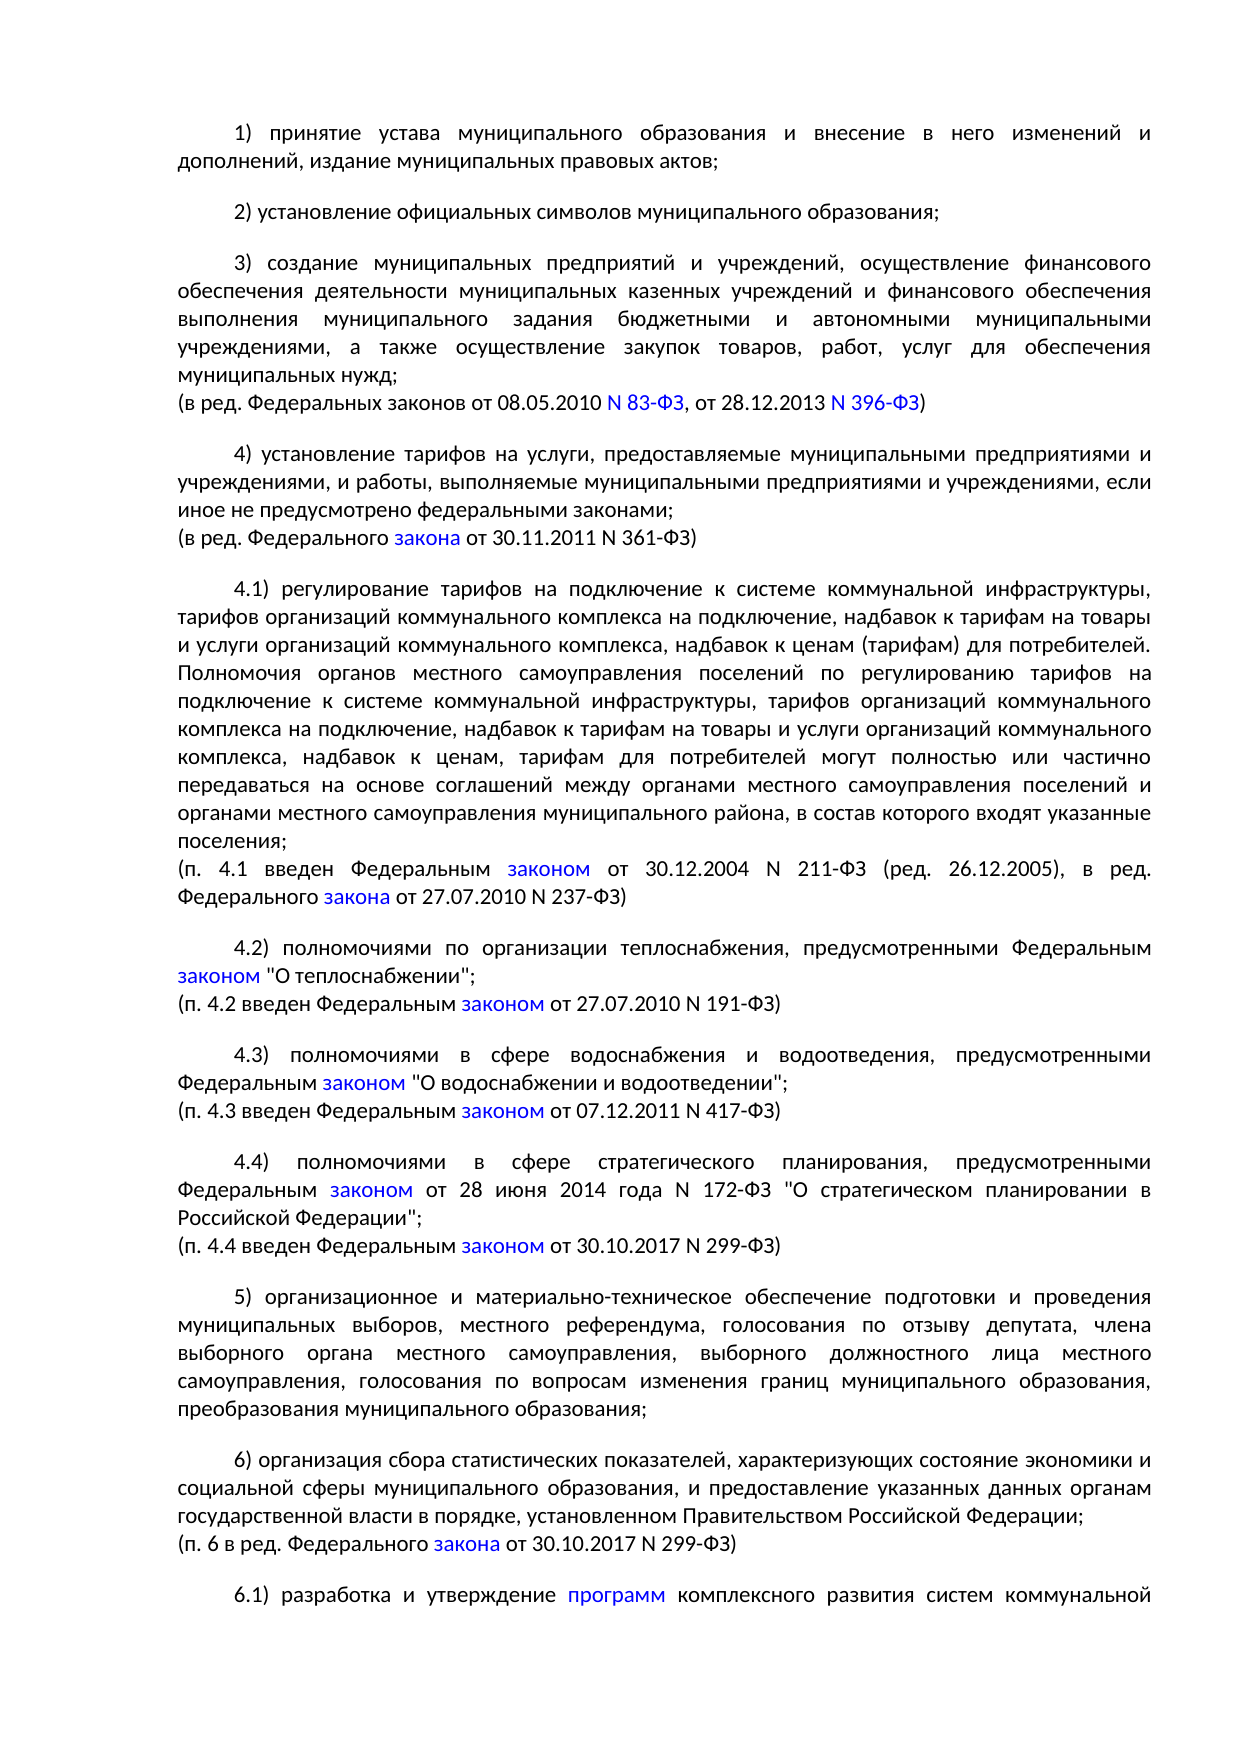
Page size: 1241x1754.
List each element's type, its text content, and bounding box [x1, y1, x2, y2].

text 3) создание муниципальных предприятий и учреждений, осуществление финансового обеспечения деятельности муниципальных казенных учреждений и финансового обеспечения выполнения муниципального задания бюджетными и автономными муниципальными учреждениями, а также осуществление закупок товаров, работ, услуг для обеспечения муниципальных нужд; [177, 248, 1152, 388]
text 4.3) полномочиями в сфере водоснабжения и водоотведения, предусмотренными Федеральным законом "О водоснабжении и водоотведении"; [177, 1040, 1152, 1096]
text 1) принятие устава муниципального образования и внесение в него изменений и дополнений, издание муниципальных правовых актов; [177, 118, 1152, 174]
text (п. 4.2 введен Федеральным законом от 27.07.2010 N 191-ФЗ) [177, 989, 1152, 1017]
text 4.4) полномочиями в сфере стратегического планирования, предусмотренными Федеральным законом от 28 июня 2014 года N 172-ФЗ "О стратегическом планировании в Российской Федерации"; [177, 1147, 1152, 1231]
text 4) установление тарифов на услуги, предоставляемые муниципальными предприятиями и учреждениями, и работы, выполняемые муниципальными предприятиями и учреждениями, если иное не предусмотрено федеральными законами; [177, 439, 1152, 523]
text 4.2) полномочиями по организации теплоснабжения, предусмотренными Федеральным законом "О теплоснабжении"; [177, 933, 1152, 989]
text (п. 4.1 введен Федеральным законом от 30.12.2004 N 211-ФЗ (ред. 26.12.2005), в ред. Федерального закона от 27.07.2010 N 237-ФЗ) [177, 854, 1152, 910]
text (п. 6 в ред. Федерального закона от 30.10.2017 N 299-ФЗ) [177, 1529, 1152, 1557]
text (п. 4.3 введен Федеральным законом от 07.12.2011 N 417-ФЗ) [177, 1096, 1152, 1124]
text 2) установление официальных символов муниципального образования; [177, 197, 1152, 225]
text (в ред. Федерального закона от 30.11.2011 N 361-ФЗ) [177, 523, 1152, 551]
text 6) организация сбора статистических показателей, характеризующих состояние экономики и социальной сферы муниципального образования, и предоставление указанных данных органам государственной власти в порядке, установленном Правительством Российской Федерации; [177, 1445, 1152, 1529]
text 4.1) регулирование тарифов на подключение к системе коммунальной инфраструктуры, тарифов организаций коммунального комплекса на подключение, надбавок к тарифам на товары и услуги организаций коммунального комплекса, надбавок к ценам (тарифам) для потребителей. Полномочия органов местного самоуправления поселений по регулированию тарифов на подключение к системе коммунальной инфраструктуры, тарифов организаций коммунального комплекса на подключение, надбавок к тарифам на товары и услуги организаций коммунального комплекса, надбавок к ценам, тарифам для потребителей могут полностью или частично передаваться на основе соглашений между органами местного самоуправления поселений и органами местного самоуправления муниципального района, в состав которого входят указанные поселения; [177, 574, 1152, 854]
text (в ред. Федеральных законов от 08.05.2010 N 83-ФЗ, от 28.12.2013 N 396-ФЗ) [177, 388, 1152, 416]
text 5) организационное и материально-техническое обеспечение подготовки и проведения муниципальных выборов, местного референдума, голосования по отзыву депутата, члена выборного органа местного самоуправления, выборного должностного лица местного самоуправления, голосования по вопросам изменения границ муниципального образования, преобразования муниципального образования; [177, 1282, 1152, 1422]
text (п. 4.4 введен Федеральным законом от 30.10.2017 N 299-ФЗ) [177, 1231, 1152, 1259]
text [177, 1580, 1152, 1608]
